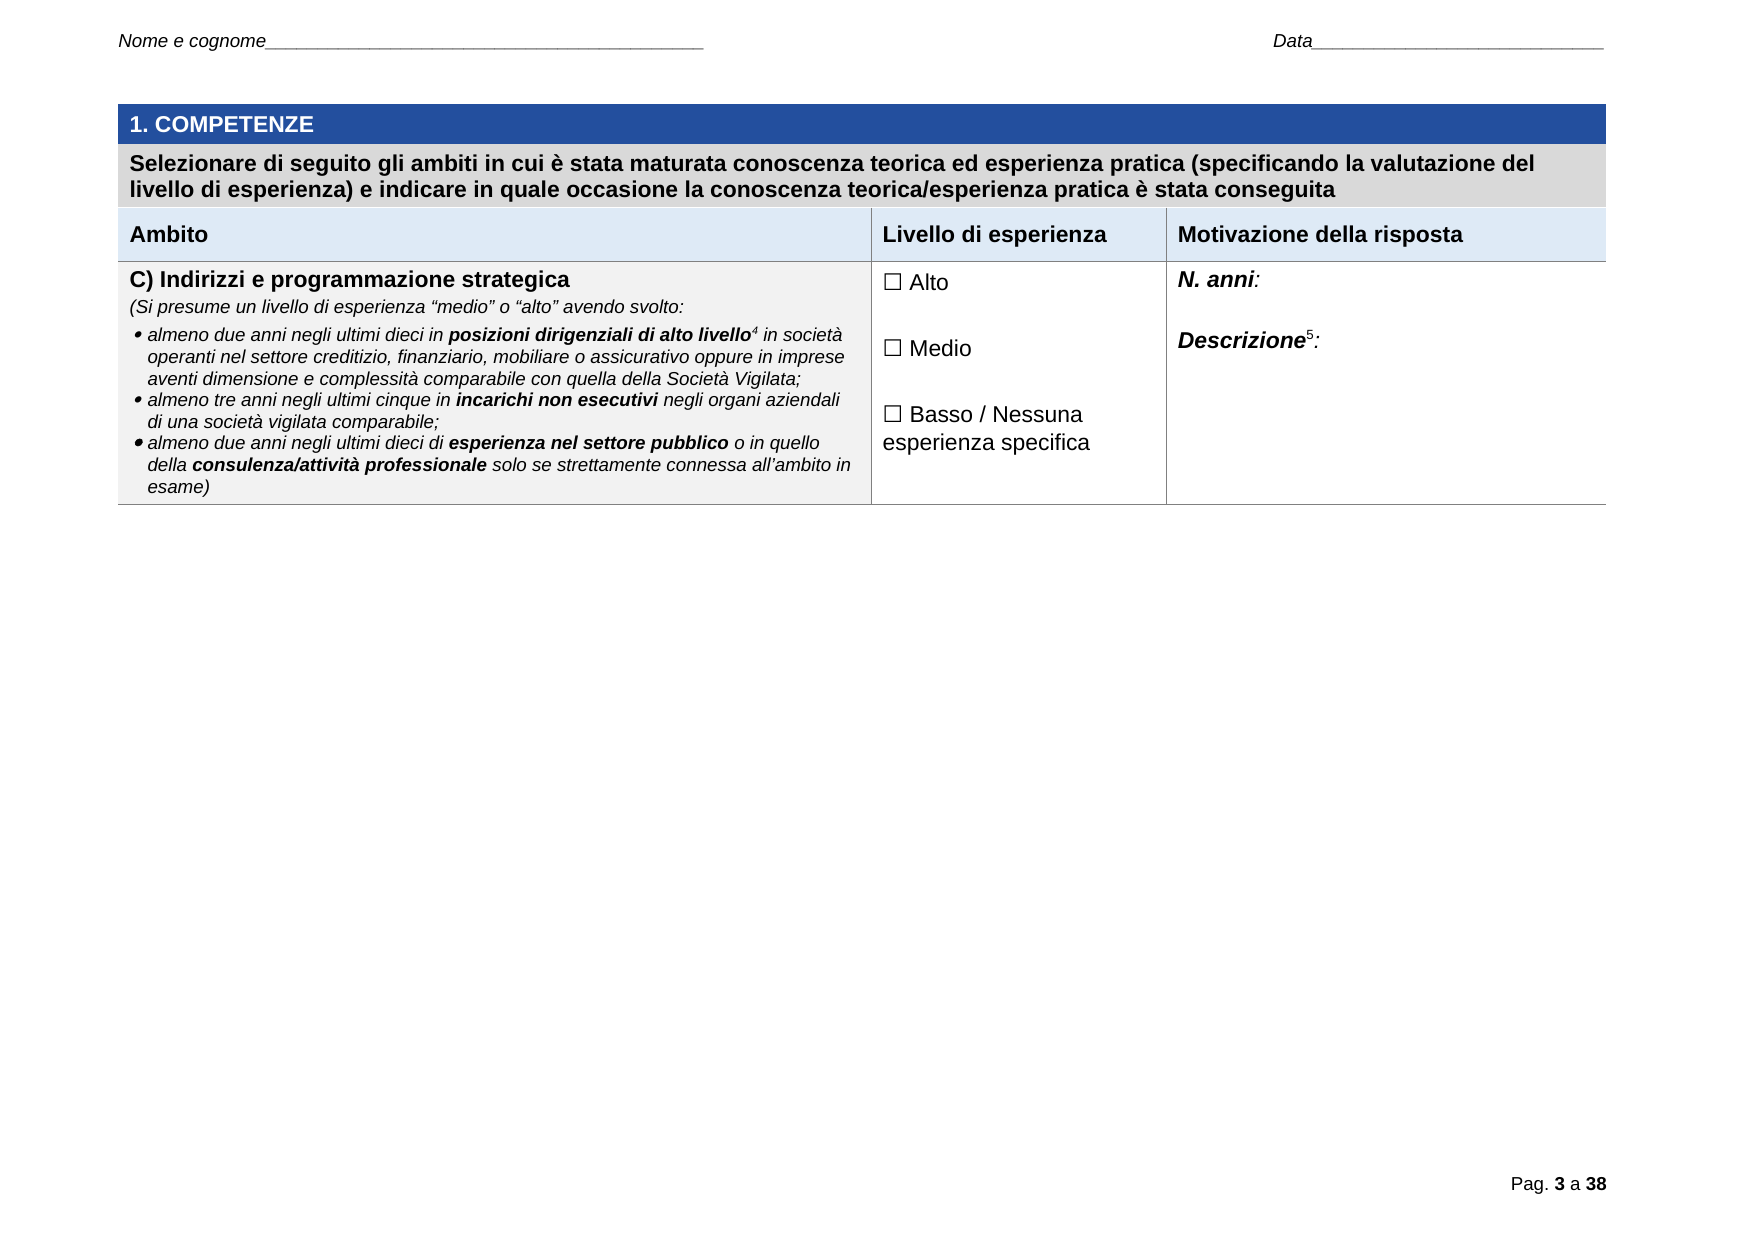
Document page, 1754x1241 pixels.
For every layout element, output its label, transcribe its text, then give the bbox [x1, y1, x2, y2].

table_cell Selezionare di seguito gli ambiti in cui è stata maturata conoscenza teorica ed esperienza pratica (specificando la valutazione del livello di esperienza) e indicare in quale occasione la conoscenza teorica/esperienza pratica è stata conseguita [118, 144, 1606, 207]
table_cell Ambito [118, 208, 871, 261]
table_header 1. COMPETENZE [118, 104, 1606, 144]
table_cell C) Indirizzi e programmazione strategica (Si presume un livello di esperienza “medio” o “alto” avendo svolto: almeno due anni negli ultimi dieci in posizioni dirigenziali di alto livello4 in società operanti nel settore creditizio, finanziario, mobiliare o assicurativo oppure in imprese aventi dimensione e complessità comparabile con quella della Società Vigilata; almeno tre anni negli ultimi cinque in incarichi non esecutivi negli organi aziendali di una società vigilata comparabile; almeno due anni negli ultimi dieci di esperienza nel settore pubblico o in quello della consulenza/attività professionale solo se strettamente connessa all’ambito in esame) [118, 262, 871, 504]
table_cell N. anni: Descrizione5: [1167, 262, 1606, 504]
table_cell Alto Medio Basso / Nessuna esperienza specifica [872, 262, 1166, 504]
table_cell Motivazione della risposta [1167, 208, 1606, 261]
table_cell Livello di esperienza [872, 208, 1166, 261]
